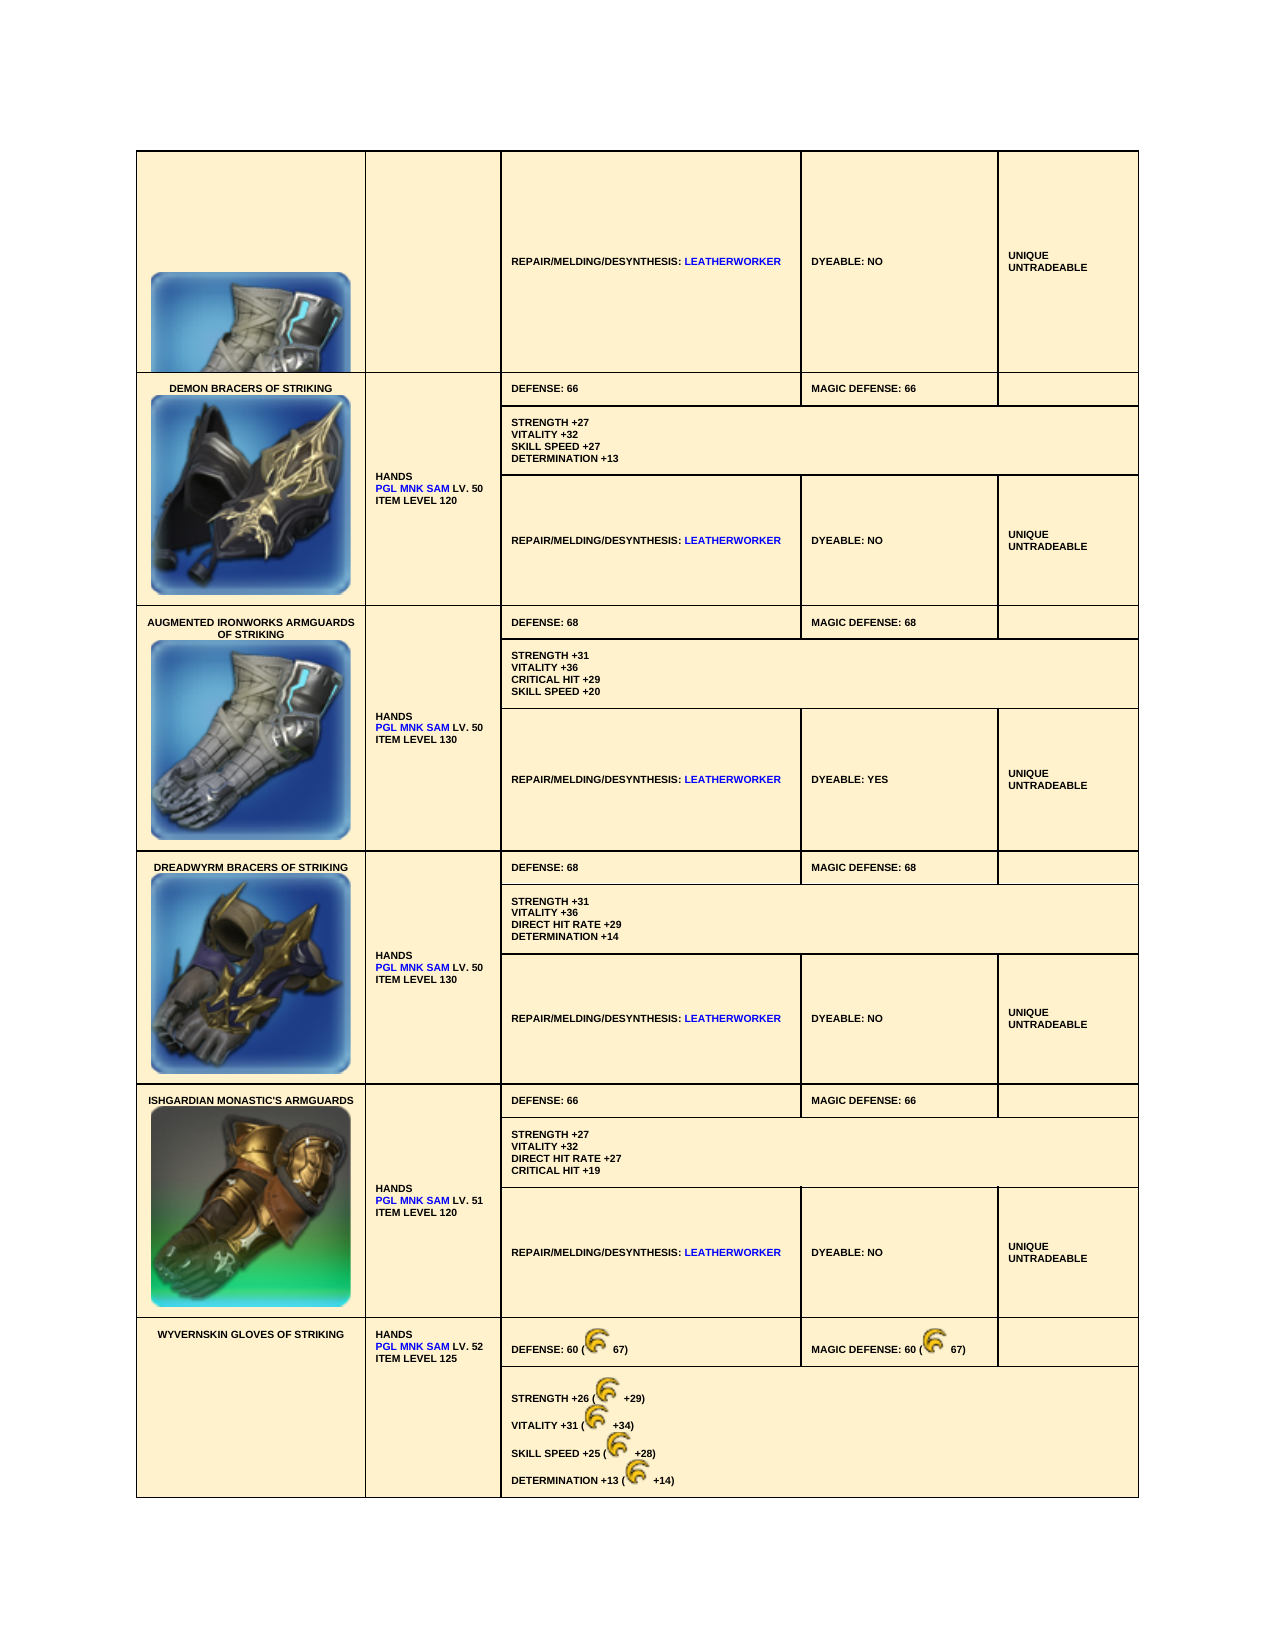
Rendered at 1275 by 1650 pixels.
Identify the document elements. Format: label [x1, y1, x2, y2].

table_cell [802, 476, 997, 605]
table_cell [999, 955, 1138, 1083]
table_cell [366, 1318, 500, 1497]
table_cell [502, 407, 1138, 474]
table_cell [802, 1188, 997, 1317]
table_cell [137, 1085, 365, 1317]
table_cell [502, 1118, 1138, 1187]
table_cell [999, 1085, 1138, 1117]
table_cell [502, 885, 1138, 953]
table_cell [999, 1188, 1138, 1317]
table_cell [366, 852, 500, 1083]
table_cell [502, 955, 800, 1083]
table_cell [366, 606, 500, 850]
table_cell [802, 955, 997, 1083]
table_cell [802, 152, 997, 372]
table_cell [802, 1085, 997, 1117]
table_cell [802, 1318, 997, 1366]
picture [606, 1432, 632, 1458]
picture [151, 1106, 351, 1307]
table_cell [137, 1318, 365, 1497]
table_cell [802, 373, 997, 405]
picture [595, 1377, 621, 1403]
picture [584, 1404, 610, 1430]
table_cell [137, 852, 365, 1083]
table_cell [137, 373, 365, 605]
picture [922, 1328, 948, 1354]
picture [151, 873, 351, 1074]
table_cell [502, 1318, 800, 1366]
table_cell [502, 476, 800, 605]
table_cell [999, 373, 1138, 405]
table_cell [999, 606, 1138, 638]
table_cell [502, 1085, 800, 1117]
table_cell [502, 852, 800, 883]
picture [584, 1328, 610, 1354]
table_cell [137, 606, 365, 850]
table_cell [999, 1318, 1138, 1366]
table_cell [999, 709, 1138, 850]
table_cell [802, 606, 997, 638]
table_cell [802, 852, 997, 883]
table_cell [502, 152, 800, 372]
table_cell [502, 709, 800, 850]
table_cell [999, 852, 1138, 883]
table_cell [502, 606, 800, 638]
picture [151, 395, 351, 595]
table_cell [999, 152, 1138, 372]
picture [151, 272, 351, 372]
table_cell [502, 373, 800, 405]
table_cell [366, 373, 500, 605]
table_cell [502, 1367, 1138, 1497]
picture [625, 1459, 651, 1485]
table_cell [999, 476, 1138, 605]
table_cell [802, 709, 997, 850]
picture [151, 640, 351, 840]
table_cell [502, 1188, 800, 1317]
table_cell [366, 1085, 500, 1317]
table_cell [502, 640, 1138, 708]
